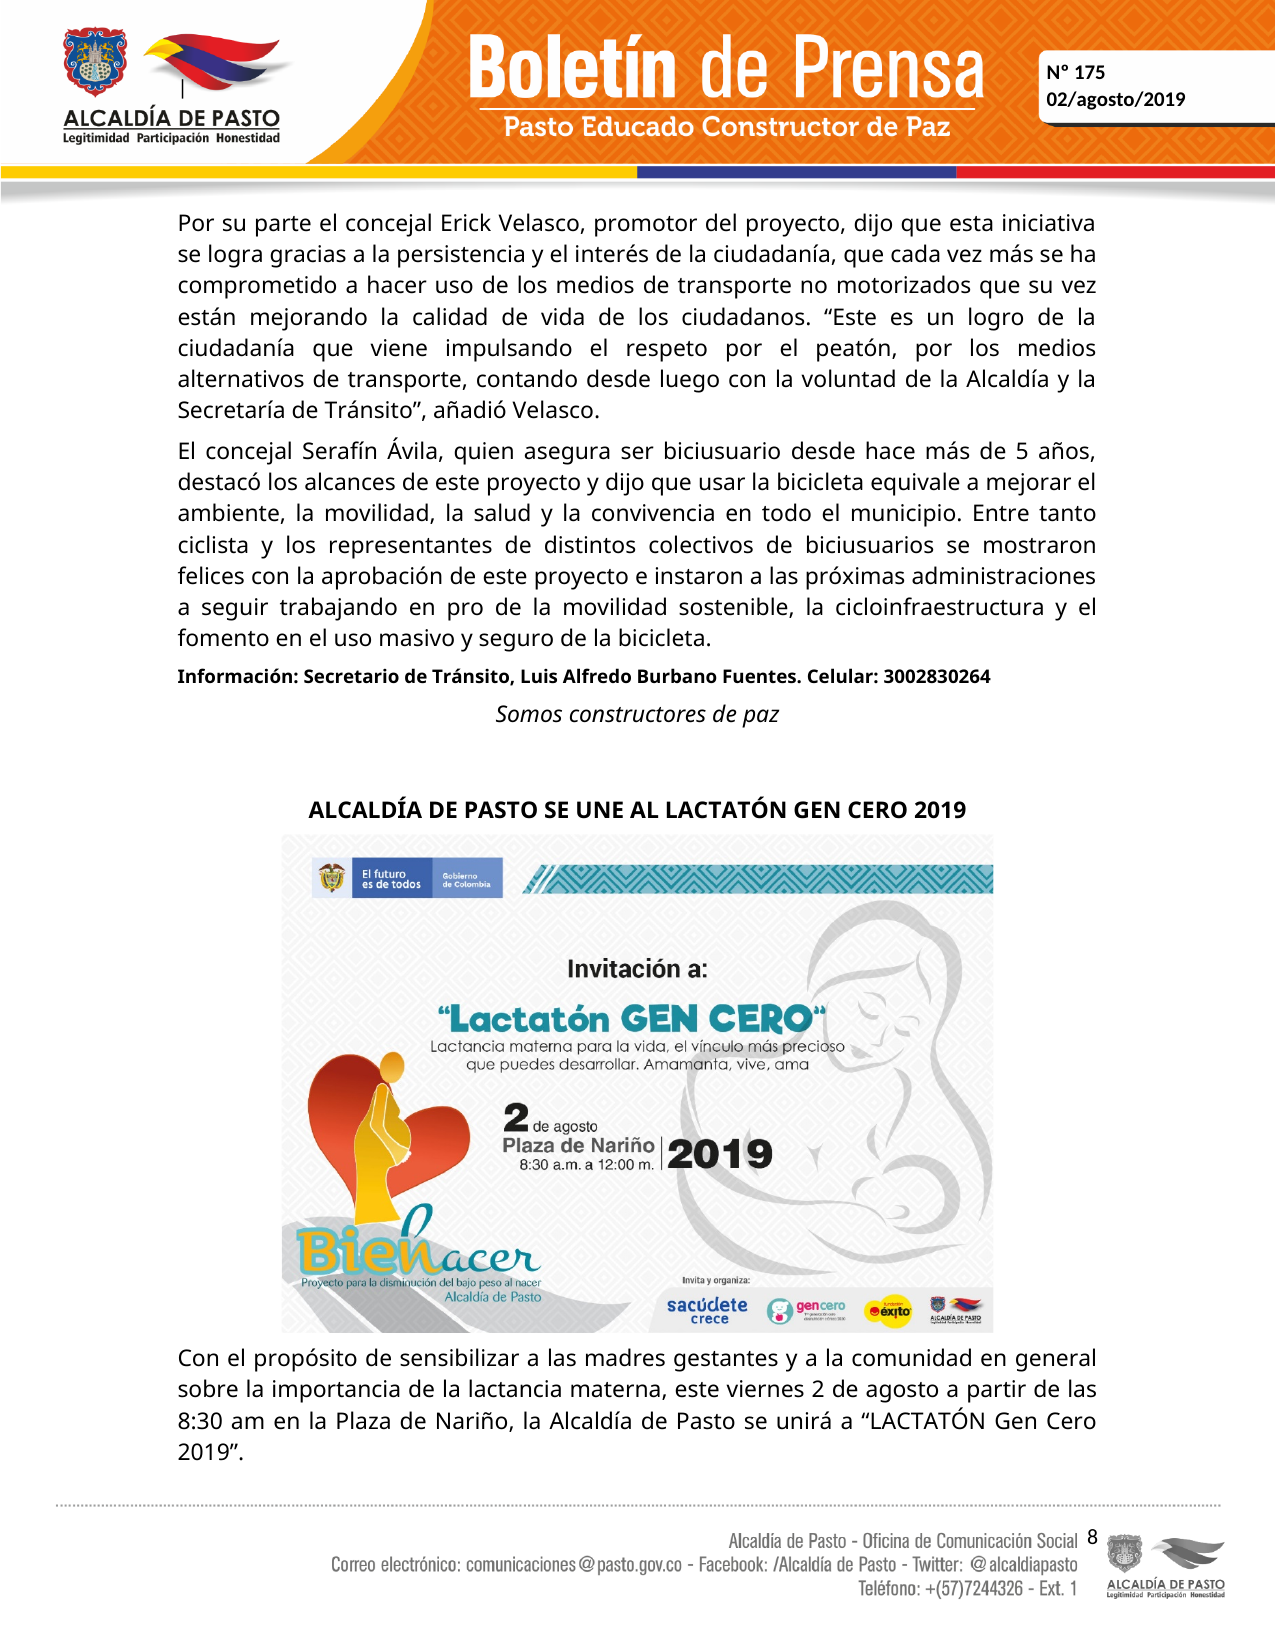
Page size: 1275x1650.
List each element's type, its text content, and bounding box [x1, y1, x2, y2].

text El concejal Serafín Ávila, quien asegura ser biciusuario desde hace más de 5 años, destacó los alcances de este proyecto y dijo que usar la bicicleta equivale a mejorar el ambiente, la movilidad, la salud y la convivencia en todo el municipio. Entre tanto ciclista y los representantes de distintos colectivos de biciusuarios se mostraron felices con la aprobación de este proyecto e instaron a las próximas administraciones a seguir trabajando en pro de la movilidad sostenible, la cicloinfraestructura y el fomento en el uso masivo y seguro de la bicicleta. [177, 435, 1098, 654]
text ALCALDÍA DE PASTO SE UNE AL LACTATÓN GEN CERO 2019 [177, 794, 1098, 825]
picture [0, 0, 1275, 1645]
text Por su parte el concejal Erick Velasco, promotor del proyecto, dijo que esta iniciativa se logra gracias a la persistencia y el interés de la ciudadanía, que cada vez más se ha comprometido a hacer uso de los medios de transporte no motorizados que su vez están mejorando la calidad de vida de los ciudadanos. “Este es un logro de la ciudadanía que viene impulsando el respeto por el peatón, por los medios alternativos de transporte, contando desde luego con la voluntad de la Alcaldía y la Secretaría de Tránsito”, añadió Velasco. [177, 207, 1098, 426]
text Información: Secretario de Tránsito, Luis Alfredo Burbano Fuentes. Celular: 3002830264 [177, 663, 1098, 688]
text Con el propósito de sensibilizar a las madres gestantes y a la comunidad en general sobre la importancia de la lactancia materna, este viernes 2 de agosto a partir de las 8:30 am en la Plaza de Nariño, la Alcaldía de Pasto se unirá a “LACTATÓN Gen Cero 2019”. [177, 1342, 1098, 1467]
text Somos constructores de paz [177, 698, 1098, 729]
